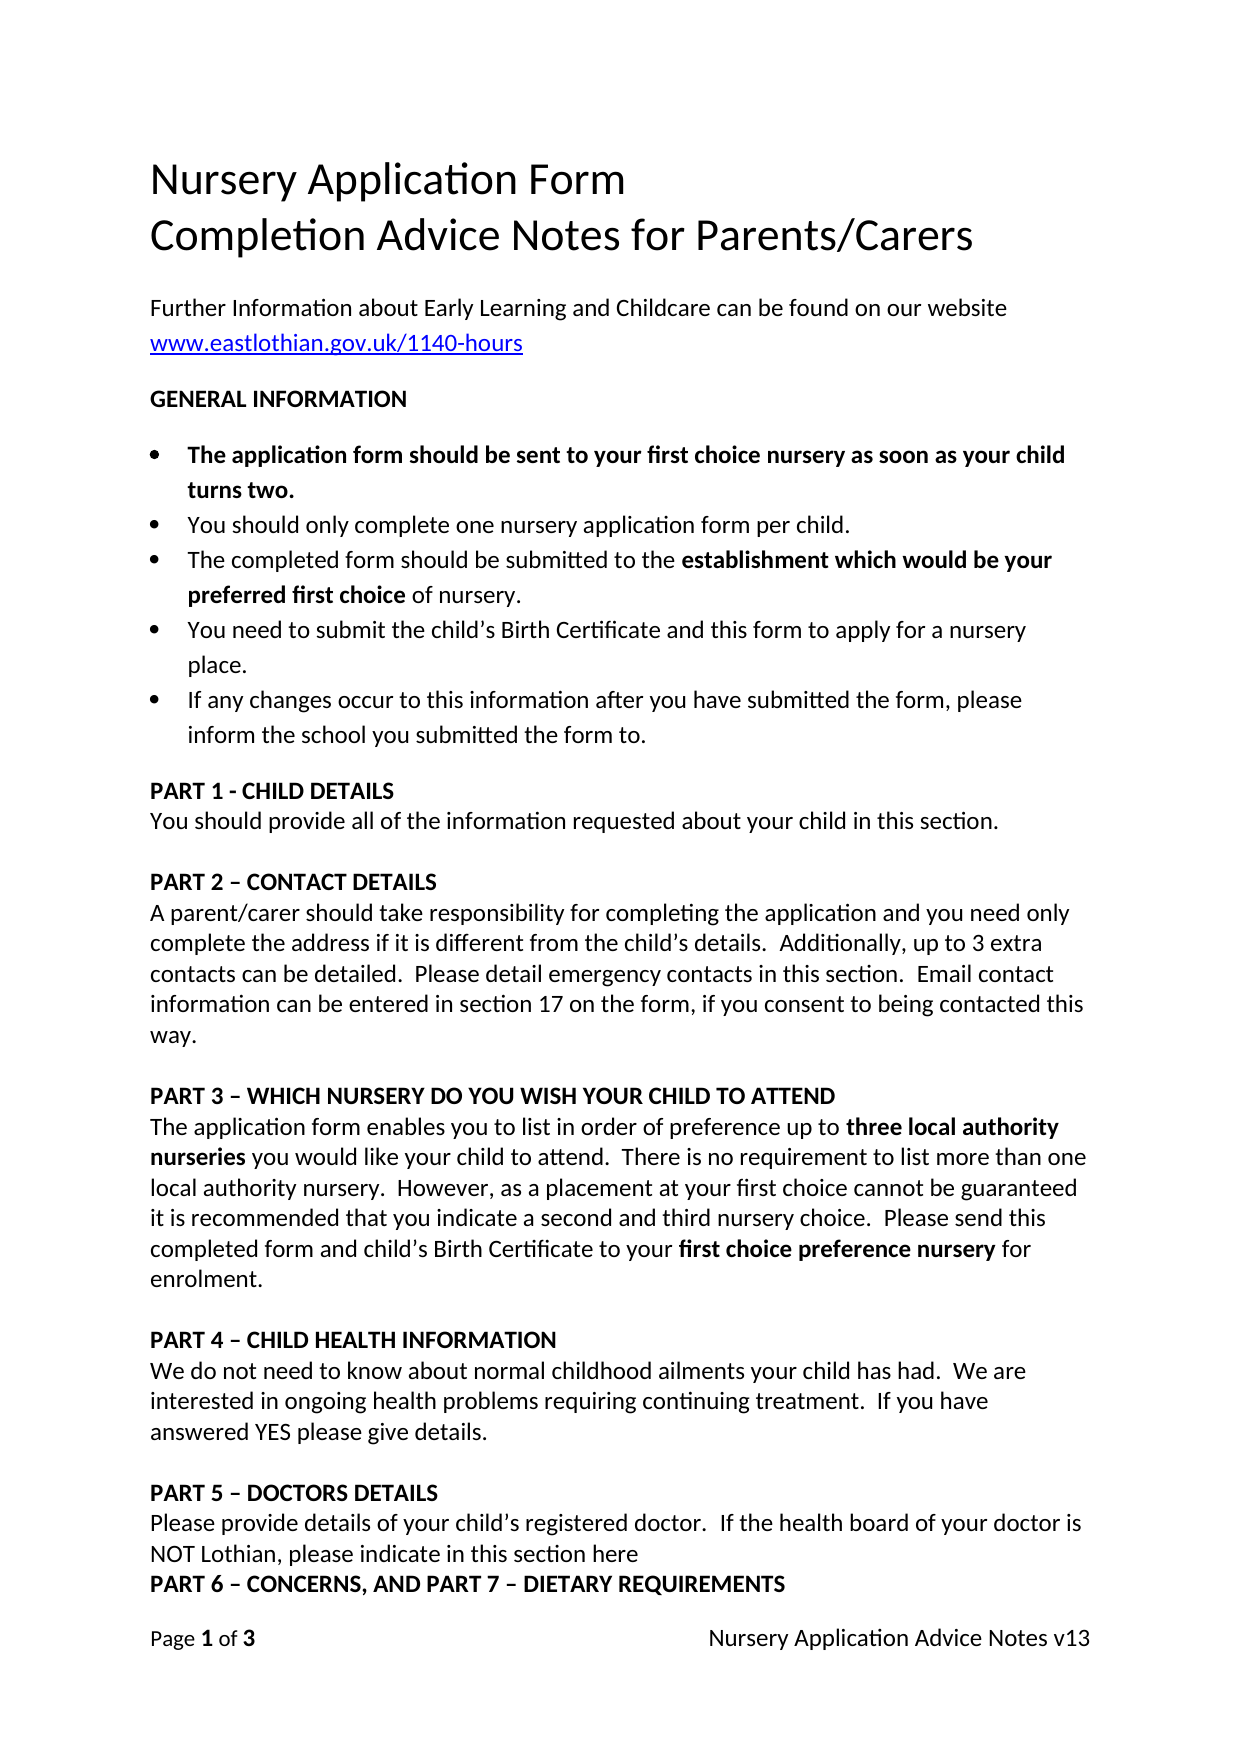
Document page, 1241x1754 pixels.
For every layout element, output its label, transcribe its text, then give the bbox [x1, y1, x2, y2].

text PART 2 – CONTACT DETAILS [150, 866, 1090, 897]
list You need to submit the child’s Birth Certificate and this form to apply for a nursery place. [150, 614, 1090, 679]
text PART 6 – CONCERNS, AND PART 7 – DIETARY REQUIREMENTS [150, 1568, 1090, 1599]
text We do not need to know about normal childhood ailments your child has had. We are interested in ongoing health problems requiring continuing treatment. If you have answered YES please give details. [150, 1355, 1090, 1446]
text Completion Advice Notes for Parents/Carers [150, 206, 1090, 262]
text PART 5 – DOCTORS DETAILS [150, 1477, 1090, 1507]
text You should provide all of the information requested about your child in this section. [150, 805, 1090, 836]
text Please provide details of your child’s registered doctor. If the health board of your doctor is NOT Lothian, please indicate in this section here [150, 1507, 1090, 1568]
list The completed form should be submitted to the establishment which would be your preferred first choice of nursery. [150, 544, 1090, 609]
list You should only complete one nursery application form per child. [150, 509, 1090, 539]
list The application form should be sent to your first choice nursery as soon as your child turns two. [150, 439, 1090, 504]
text PART 3 – WHICH NURSERY DO YOU WISH YOUR CHILD TO ATTEND [150, 1080, 1090, 1111]
text PART 1 - CHILD DETAILS [150, 775, 1090, 805]
text A parent/carer should take responsibility for completing the application and you need only complete the address if it is different from the child’s details. Additionally, up to 3 extra contacts can be detailed. Please detail emergency contacts in this section. Email contact information can be entered in section 17 on the form, if you consent to being contacted this way. [150, 897, 1090, 1049]
text PART 4 – CHILD HEALTH INFORMATION [150, 1324, 1090, 1355]
text Further Information about Early Learning and Childcare can be found on our website www.eastlothian.gov.uk/1140-hours [150, 292, 1090, 358]
text GENERAL INFORMATION [150, 383, 1090, 414]
text The application form enables you to list in order of preference up to three local authority nurseries you would like your child to attend. There is no requirement to list more than one local authority nursery. However, as a placement at your first choice cannot be guaranteed it is recommended that you indicate a second and third nursery choice. Please send this completed form and child’s Birth Certificate to your first choice preference nursery for enrolment. [150, 1111, 1090, 1294]
text Nursery Application Form [150, 150, 1090, 206]
list If any changes occur to this information after you have submitted the form, please inform the school you submitted the form to. [150, 684, 1090, 749]
